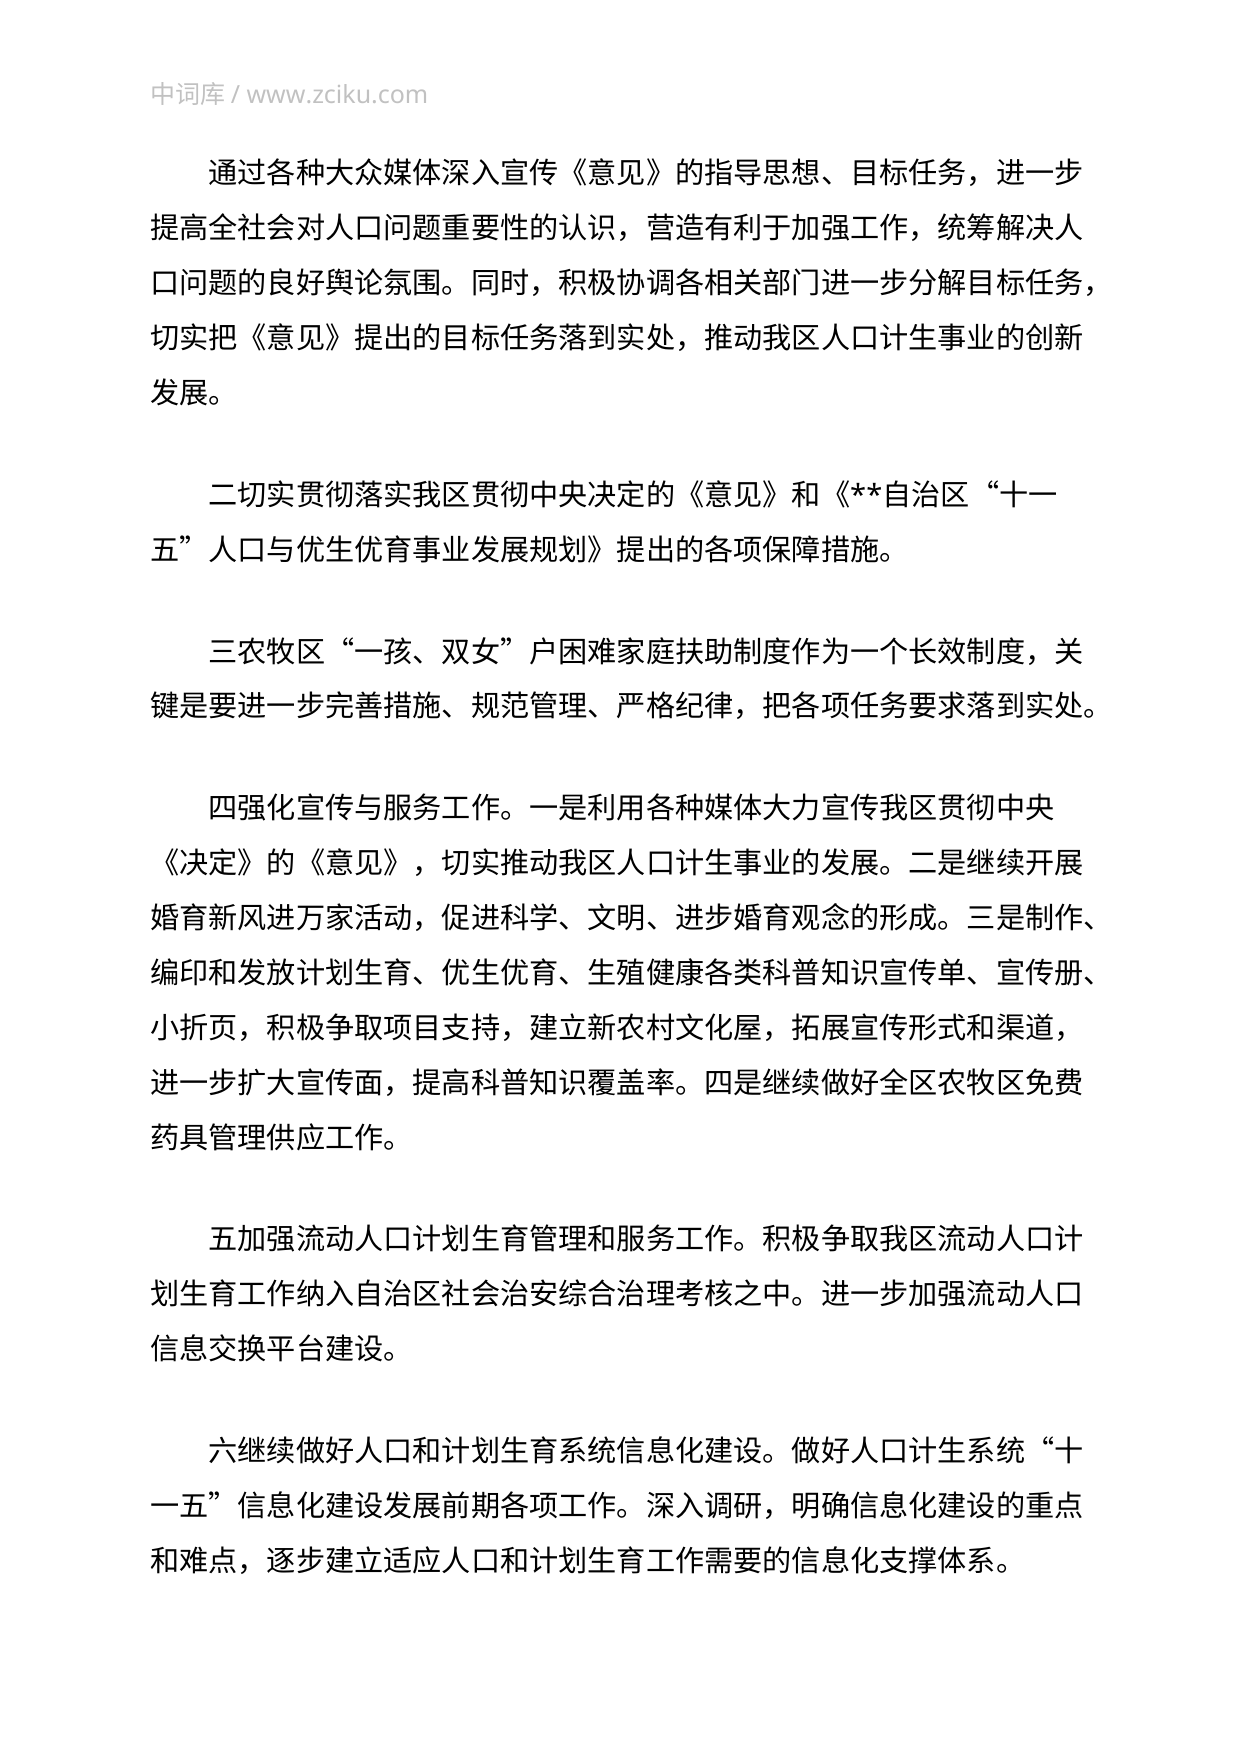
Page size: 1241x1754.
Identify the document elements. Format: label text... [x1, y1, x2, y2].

text 六继续做好人口和计划生育系统信息化建设。做好人口计生系统“十一五”信息化建设发展前期各项工作。深入调研，明确信息化建设的重点和难点，逐步建立适应人口和计划生育工作需要的信息化支撑体系。 [150, 1427, 1090, 1579]
text 二切实贯彻落实我区贯彻中央决定的《意见》和《**自治区“十一五”人口与优生优育事业发展规划》提出的各项保障措施。 [150, 471, 1090, 569]
text 通过各种大众媒体深入宣传《意见》的指导思想、目标任务，进一步提高全社会对人口问题重要性的认识，营造有利于加强工作，统筹解决人口问题的良好舆论氛围。同时，积极协调各相关部门进一步分解目标任务，切实把《意见》提出的目标任务落到实处，推动我区人口计生事业的创新发展。 [150, 150, 1090, 412]
text 五加强流动人口计划生育管理和服务工作。积极争取我区流动人口计划生育工作纳入自治区社会治安综合治理考核之中。进一步加强流动人口信息交换平台建设。 [150, 1216, 1090, 1368]
text 四强化宣传与服务工作。一是利用各种媒体大力宣传我区贯彻中央《决定》的《意见》，切实推动我区人口计生事业的发展。二是继续开展婚育新风进万家活动，促进科学、文明、进步婚育观念的形成。三是制作、编印和发放计划生育、优生优育、生殖健康各类科普知识宣传单、宣传册、小折页，积极争取项目支持，建立新农村文化屋，拓展宣传形式和渠道，进一步扩大宣传面，提高科普知识覆盖率。四是继续做好全区农牧区免费药具管理供应工作。 [150, 785, 1090, 1156]
text 三农牧区“一孩、双女”户困难家庭扶助制度作为一个长效制度，关键是要进一步完善措施、规范管理、严格纪律，把各项任务要求落到实处。 [150, 628, 1090, 725]
